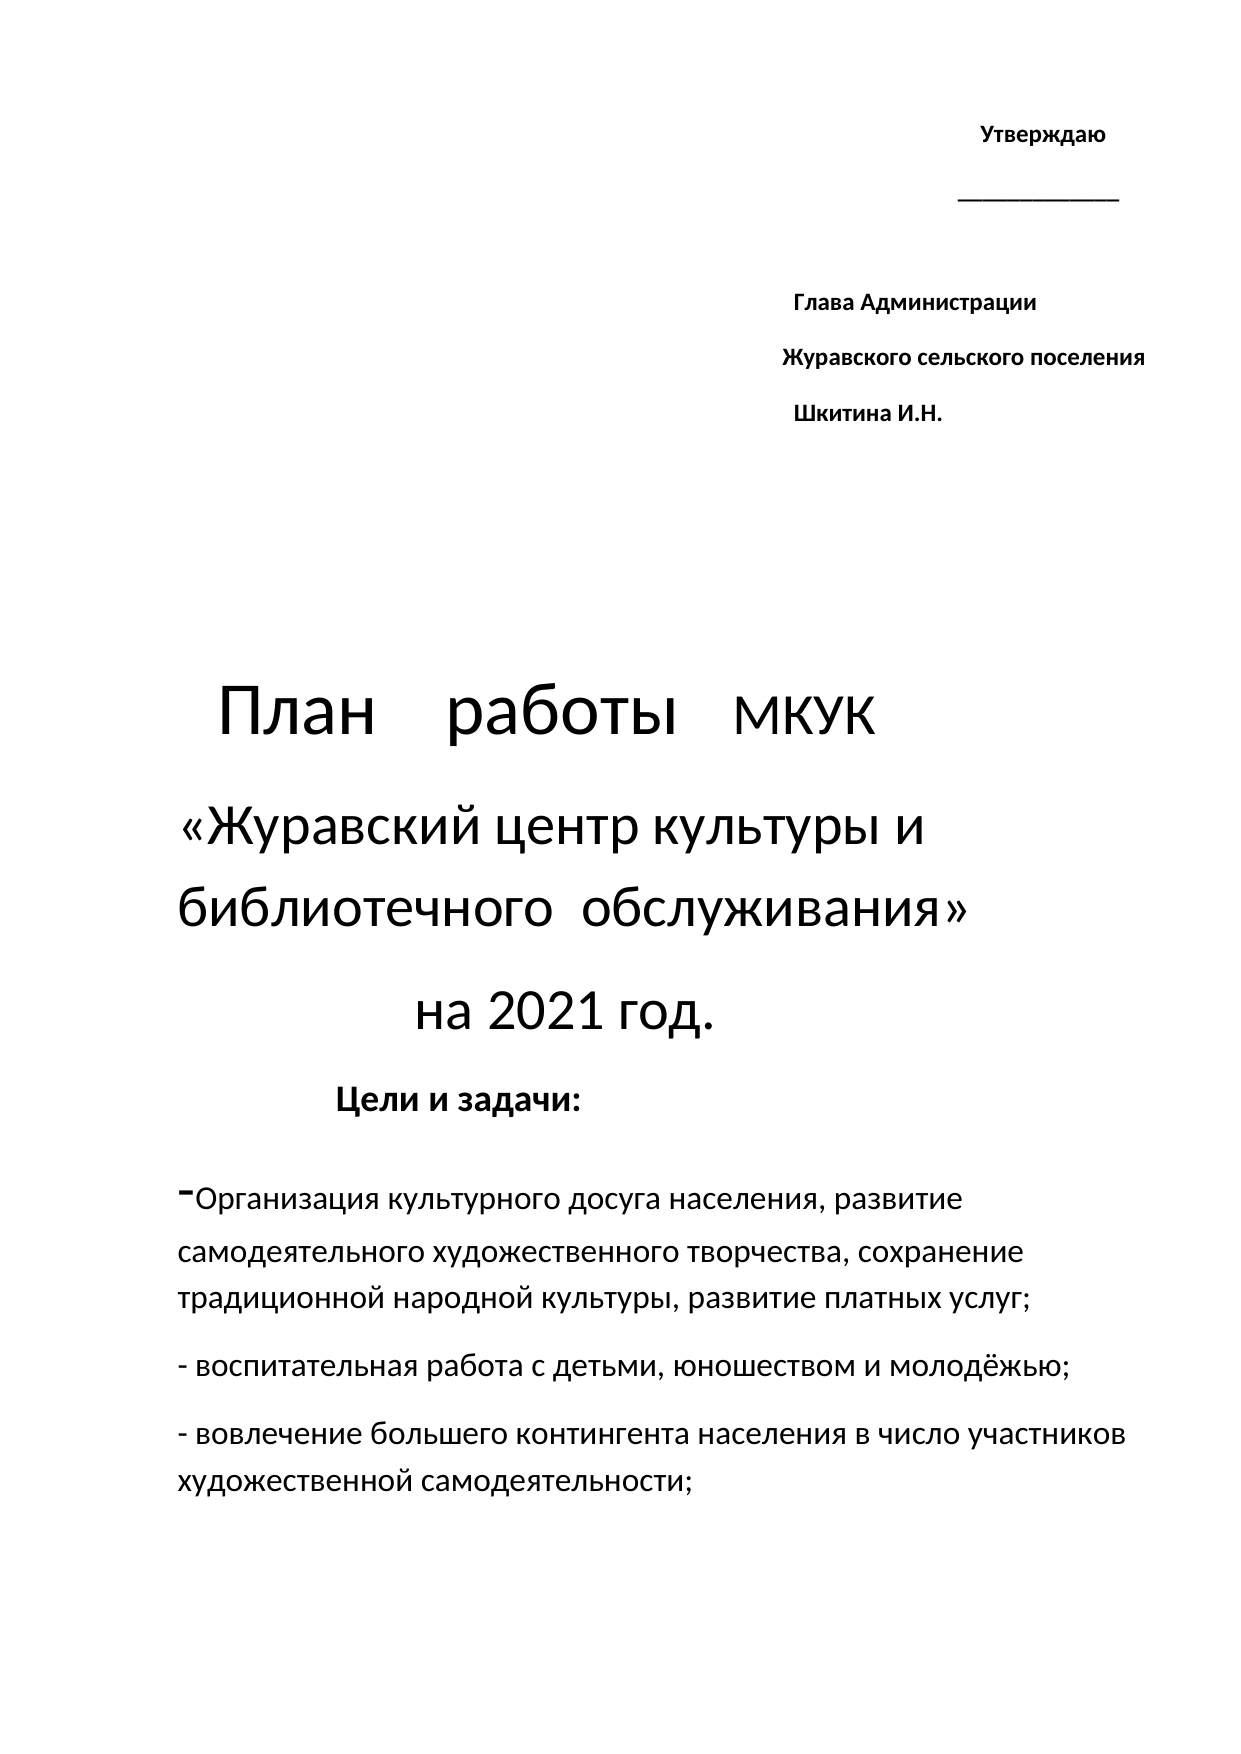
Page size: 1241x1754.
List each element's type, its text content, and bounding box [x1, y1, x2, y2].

text - вовлечение большего контингента населения в число участников художественной самодеятельности; [177, 1412, 1152, 1499]
text Шкитина И.Н. [177, 397, 1152, 428]
text -Организация культурного досуга населения, развитие самодеятельного художественного творчества, сохранение традиционной народной культуры, развитие платных услуг; [177, 1152, 1152, 1317]
text Цели и задачи: [177, 1075, 1152, 1121]
text «Журавский центр культуры и библиотечного обслуживания» [177, 788, 1152, 941]
text Журавского сельского поселения [177, 341, 1152, 372]
text _____________ [177, 174, 1152, 204]
text Утверждаю [177, 118, 1152, 149]
text План работы МКУК [177, 662, 1152, 753]
text - воспитательная работа с детьми, юношеством и молодёжью; [177, 1344, 1152, 1385]
text на 2021 год. [177, 972, 1152, 1044]
text Глава Администрации [177, 286, 1152, 316]
